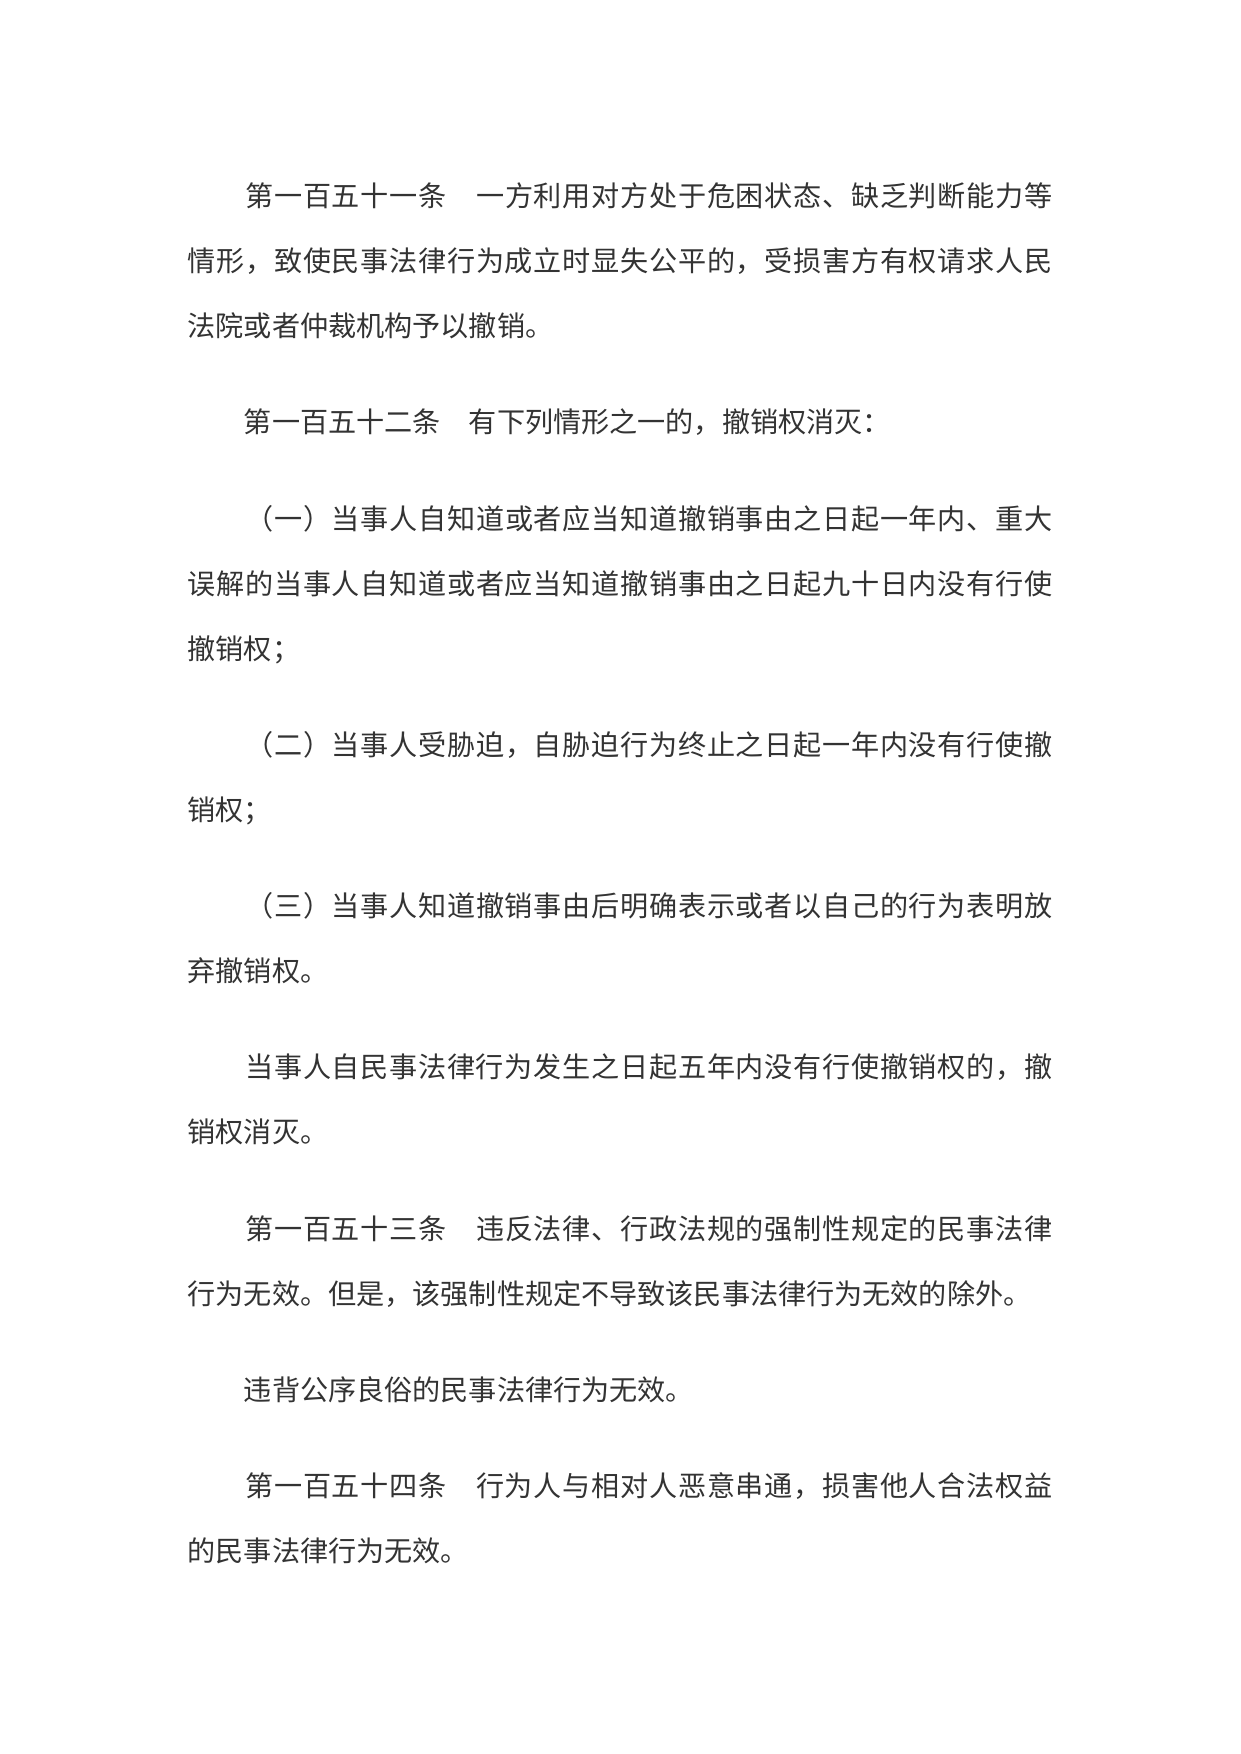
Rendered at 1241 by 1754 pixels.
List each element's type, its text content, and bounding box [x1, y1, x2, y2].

text 第一百五十一条 一方利用对方处于危困状态、缺乏判断能力等情形，致使民事法律行为成立时显失公平的，受损害方有权请求人民法院或者仲裁机构予以撤销。 [187, 162, 1053, 357]
text 第一百五十四条 行为人与相对人恶意串通，损害他人合法权益的民事法律行为无效。 [187, 1452, 1053, 1582]
text （三）当事人知道撤销事由后明确表示或者以自己的行为表明放弃撤销权。 [187, 872, 1053, 1002]
text 违背公序良俗的民事法律行为无效。 [187, 1356, 1053, 1421]
text （一）当事人自知道或者应当知道撤销事由之日起一年内、重大误解的当事人自知道或者应当知道撤销事由之日起九十日内没有行使撤销权； [187, 484, 1053, 679]
text 第一百五十二条 有下列情形之一的，撤销权消灭： [187, 388, 1053, 453]
text （二）当事人受胁迫，自胁迫行为终止之日起一年内没有行使撤销权； [187, 711, 1053, 841]
text 第一百五十三条 违反法律、行政法规的强制性规定的民事法律行为无效。但是，该强制性规定不导致该民事法律行为无效的除外。 [187, 1194, 1053, 1324]
text 当事人自民事法律行为发生之日起五年内没有行使撤销权的，撤销权消灭。 [187, 1033, 1053, 1163]
